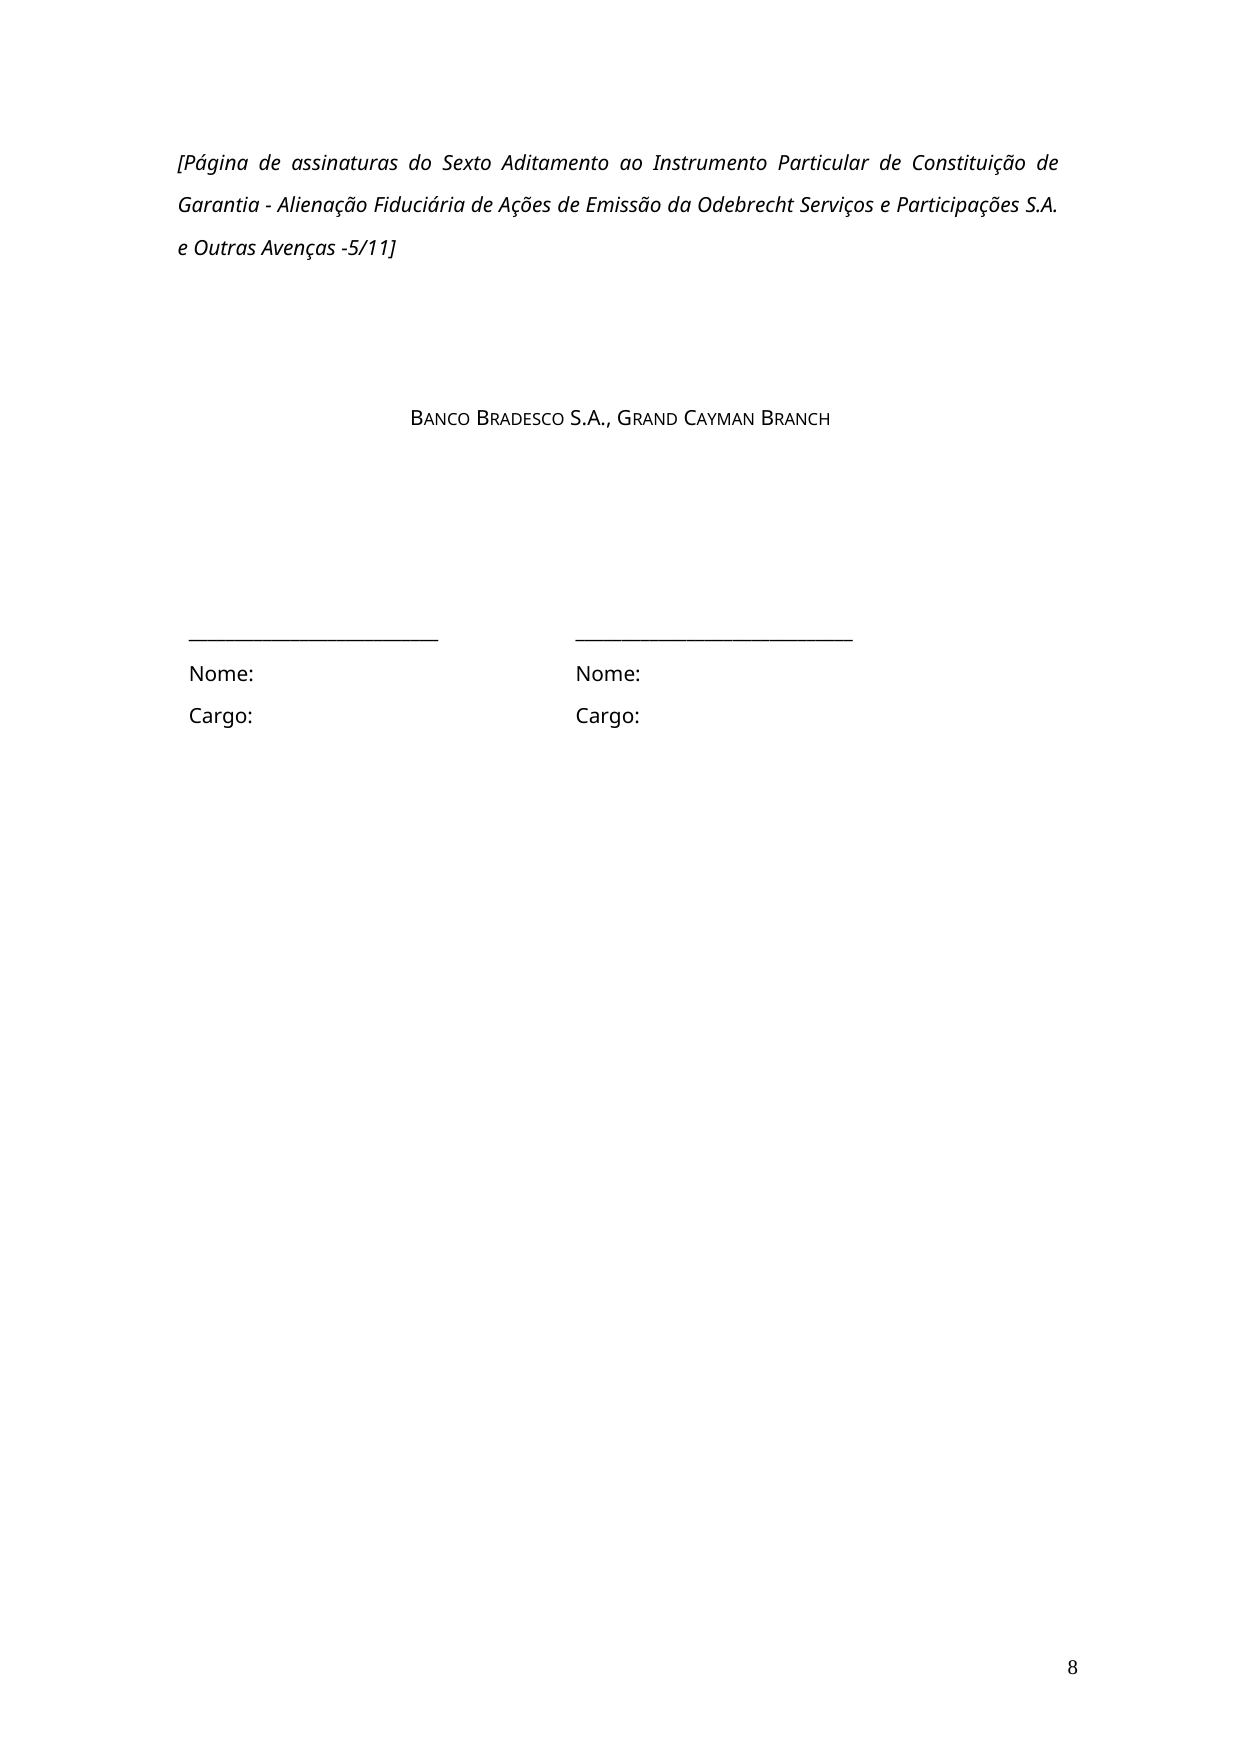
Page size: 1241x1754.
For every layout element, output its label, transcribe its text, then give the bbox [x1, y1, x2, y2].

text Banco Bradesco S.A., Grand Cayman Branch [177, 403, 1063, 432]
table_header ______________________________ Nome: Cargo: [564, 616, 992, 742]
table_header ___________________________ Nome: Cargo: [177, 616, 564, 742]
text [Página de assinaturas do Sexto Aditamento ao Instrumento Particular de Constituição de Garantia - Alienação Fiduciária de Ações de Emissão da Odebrecht Serviços e Participações S.A. e Outras Avenças -5/11] [177, 148, 1063, 261]
